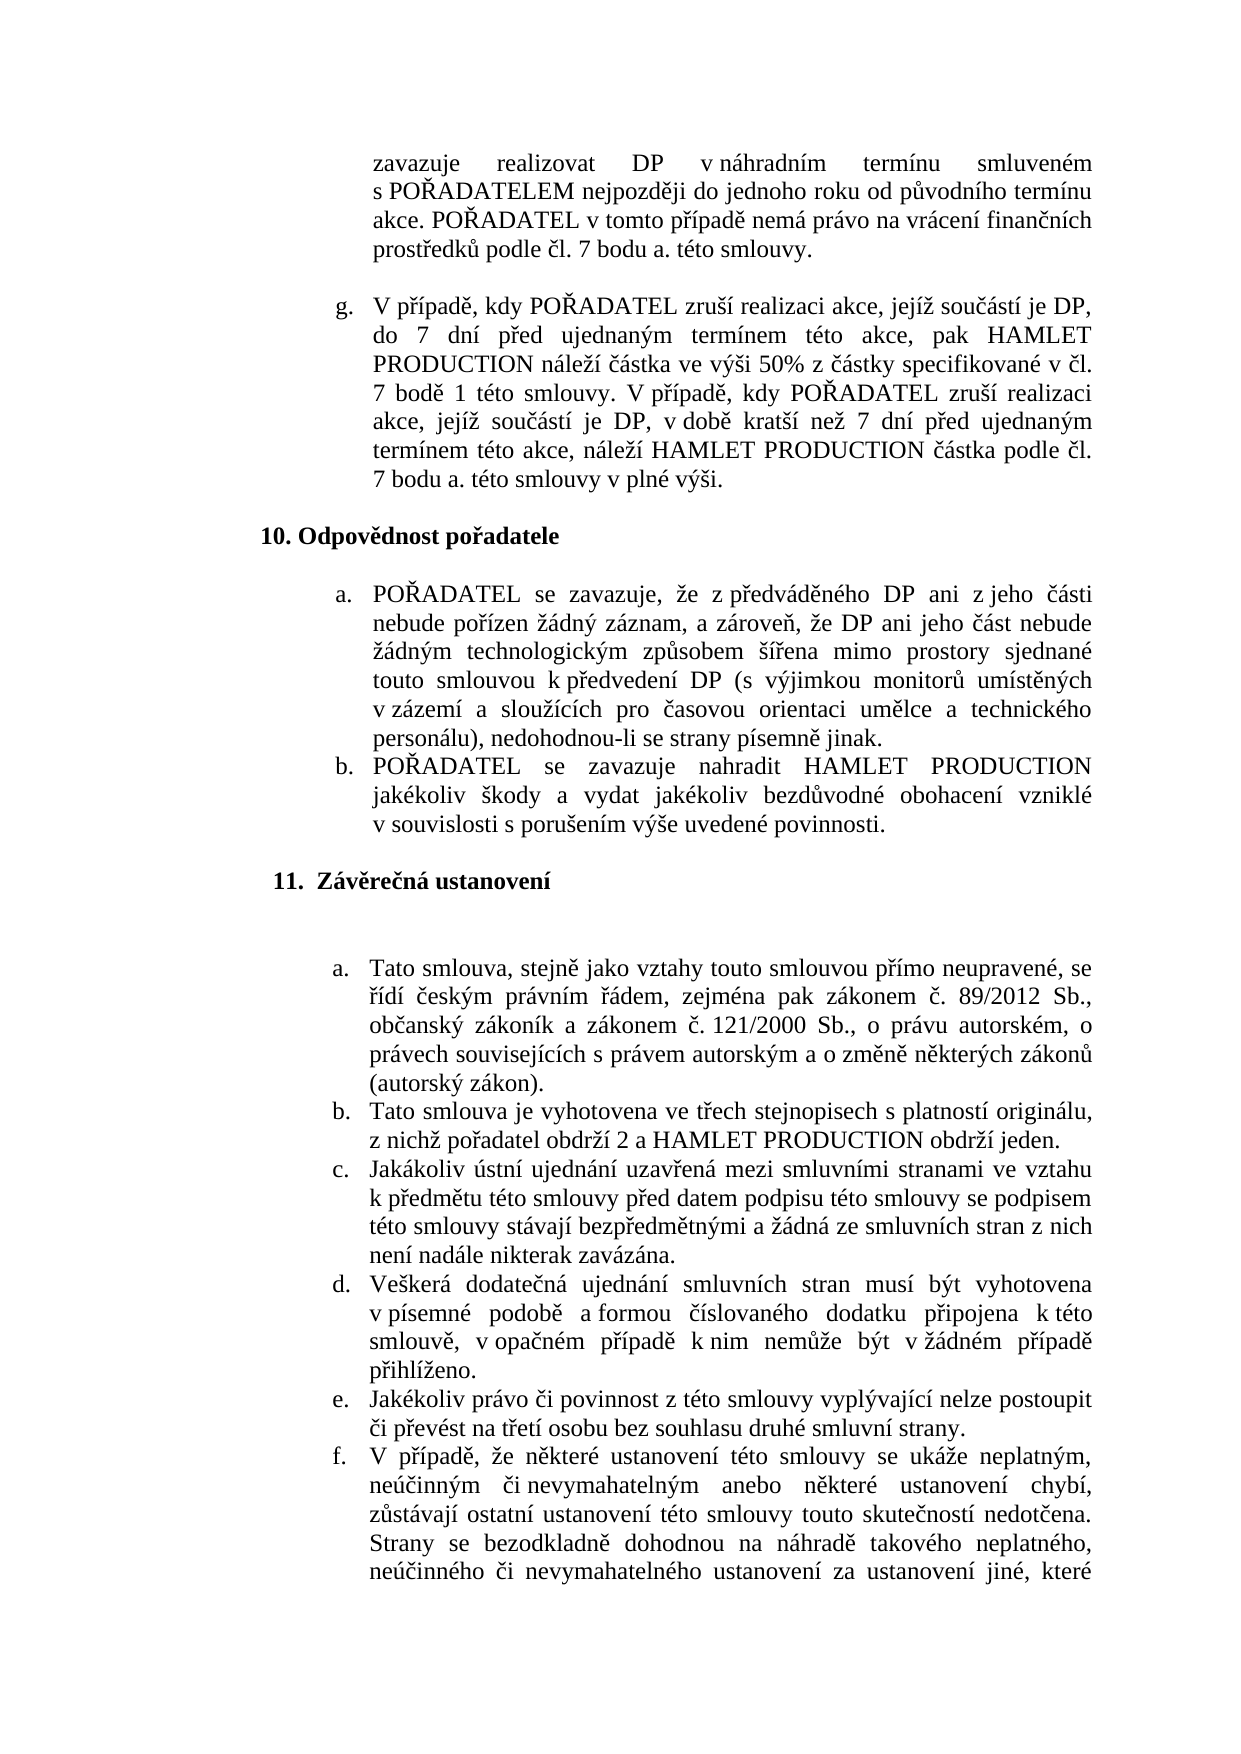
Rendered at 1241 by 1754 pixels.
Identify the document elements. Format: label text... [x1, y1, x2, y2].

list Jakékoliv právo či povinnost z této smlouvy vyplývající nelze postoupit či převést na třetí osobu bez souhlasu druhé smluvní strany. [332, 1384, 1093, 1441]
list V případě, kdy POŘADATEL zruší realizaci akce, jejíž součástí je DP, do 7 dní před ujednaným termínem této akce, pak HAMLET PRODUCTION náleží částka ve výši 50% z částky specifikované v čl. 7 bodě 1 této smlouvy. V případě, kdy POŘADATEL zruší realizaci akce, jejíž součástí je DP, v době kratší než 7 dní před ujednaným termínem této akce, náleží HAMLET PRODUCTION částka podle čl. 7 bodu a. této smlouvy v plné výši. [335, 291, 1093, 493]
list Jakákoliv ústní ujednání uzavřená mezi smluvními stranami ve vztahu k předmětu této smlouvy před datem podpisu této smlouvy se podpisem této smlouvy stávají bezpředmětnými a žádná ze smluvních stran z nich není nadále nikterak zavázána. [332, 1154, 1093, 1269]
list Tato smlouva, stejně jako vztahy touto smlouvou přímo neupravené, se řídí českým právním řádem, zejména pak zákonem č. 89/2012 Sb., občanský zákoník a zákonem č. 121/2000 Sb., o právu autorském, o právech souvisejících s právem autorským a o změně některých zákonů (autorský zákon). [332, 953, 1093, 1096]
list Veškerá dodatečná ujednání smluvních stran musí být vyhotovena v písemné podobě a formou číslovaného dodatku připojena k této smlouvě, v opačném případě k nim nemůže být v žádném případě přihlíženo. [332, 1269, 1093, 1384]
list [335, 148, 1093, 263]
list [332, 1441, 1093, 1585]
list Tato smlouva je vyhotovena ve třech stejnopisech s platností originálu, z nichž pořadatel obdrží 2 a HAMLET PRODUCTION obdrží jeden. [332, 1096, 1093, 1154]
list Odpovědnost pořadatele [260, 521, 1093, 550]
list POŘADATEL se zavazuje, že z předváděného DP ani z jeho části nebude pořízen žádný záznam, a zároveň, že DP ani jeho část nebude žádným technologickým způsobem šířena mimo prostory sjednané touto smlouvou k předvedení DP (s výjimkou monitorů umístěných v zázemí a sloužících pro časovou orientaci umělce a technického personálu), nedohodnou-li se strany písemně jinak. [335, 579, 1093, 751]
list POŘADATEL se zavazuje nahradit HAMLET PRODUCTION jakékoliv škody a vydat jakékoliv bezdůvodné obohacení vzniklé v souvislosti s porušením výše uvedené povinnosti. [335, 751, 1093, 838]
text 11. Závěrečná ustanovení [273, 866, 1093, 895]
